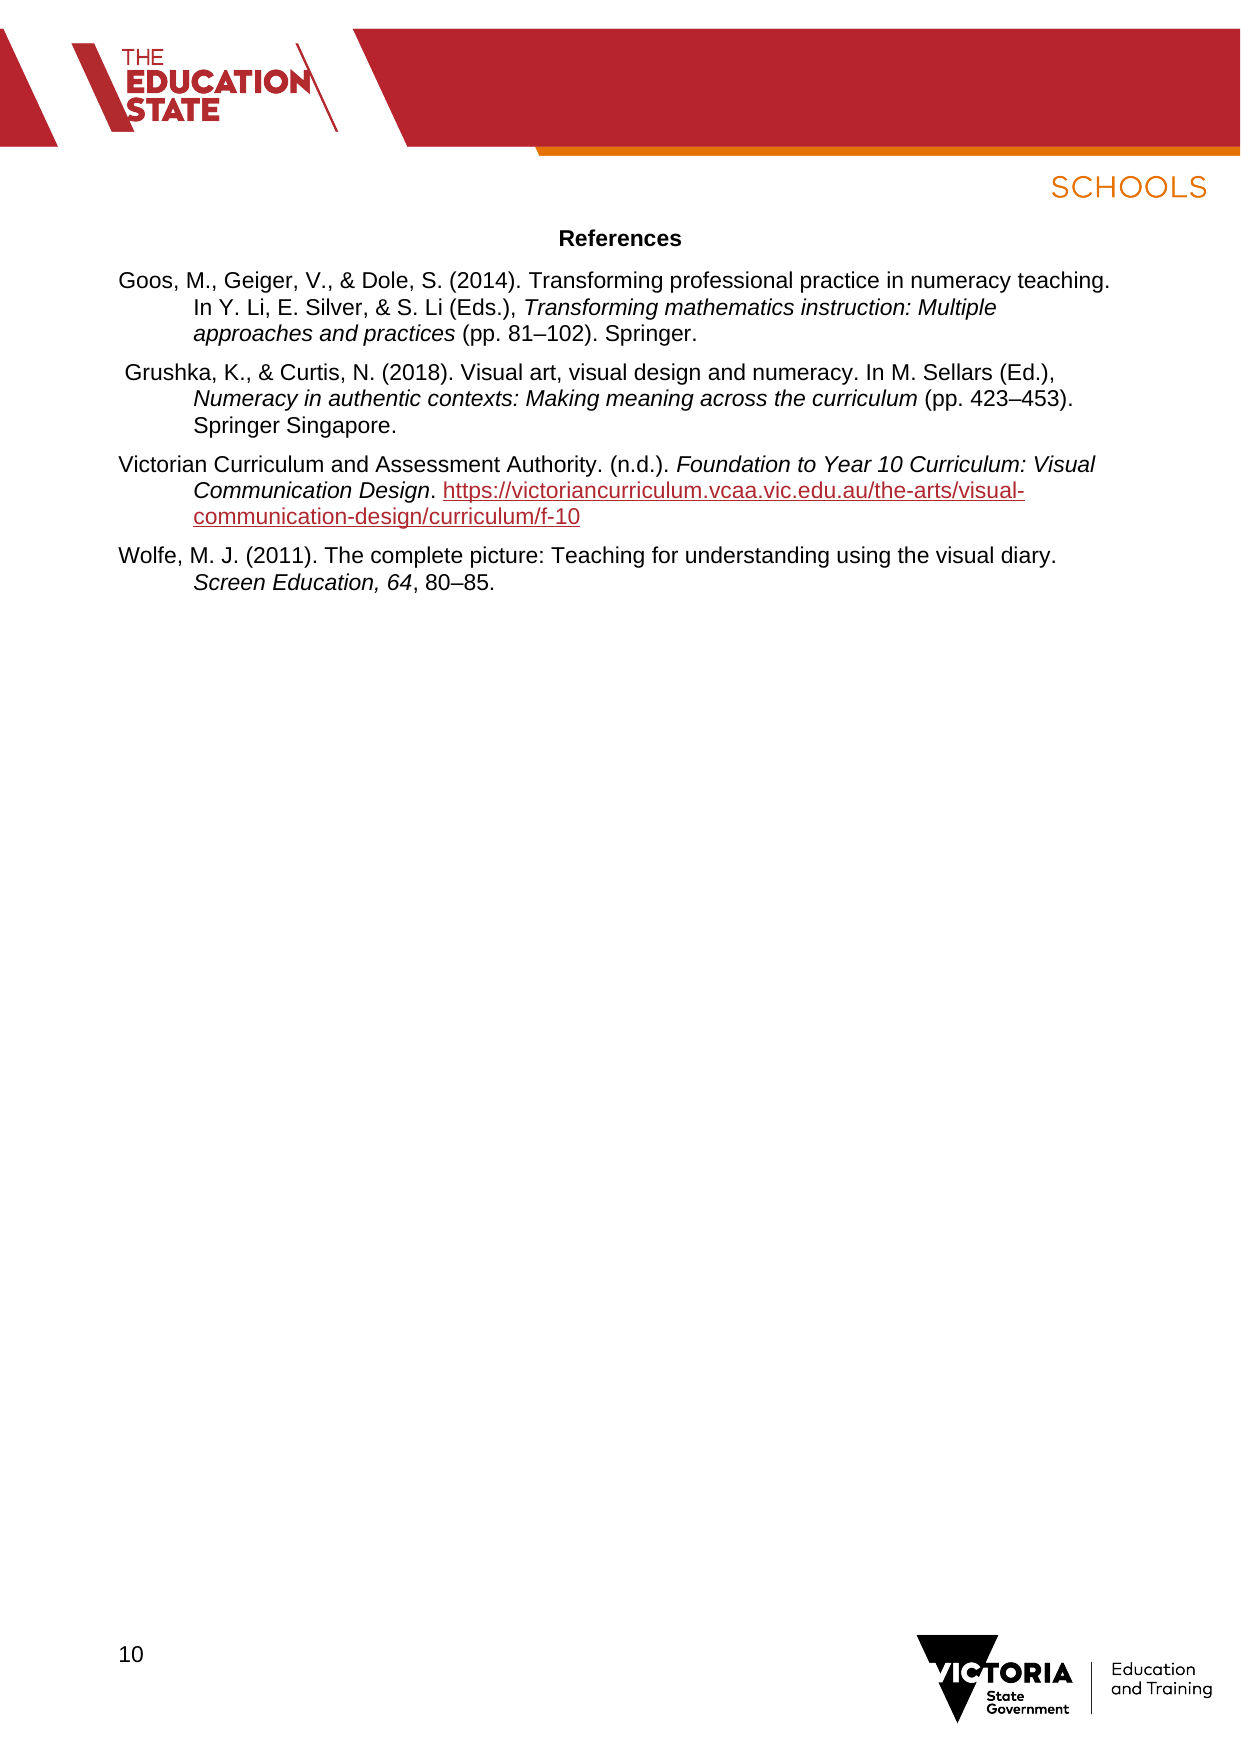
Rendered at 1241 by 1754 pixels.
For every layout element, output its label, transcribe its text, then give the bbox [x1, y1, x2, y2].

text Goos, M., Geiger, V., & Dole, S. (2014). Transforming professional practice in numeracy teaching. In Y. Li, E. Silver, & S. Li (Eds.), Transforming mathematics instruction: Multiple approaches and practices (pp. 81–102). Springer. [118, 267, 1122, 347]
picture [0, 0, 1241, 1753]
text Wolfe, M. J. (2011). The complete picture: Teaching for understanding using the visual diary. Screen Education, 64, 80–85. [118, 542, 1122, 595]
text Victorian Curriculum and Assessment Authority. (n.d.). Foundation to Year 10 Curriculum: Visual Communication Design. https://victoriancurriculum.vcaa.vic.edu.au/the-arts/visual-communication-design/curriculum/f-10 [118, 451, 1122, 530]
text References [118, 224, 1122, 251]
text Grushka, K., & Curtis, N. (2018). Visual art, visual design and numeracy. In M. Sellars (Ed.), Numeracy in authentic contexts: Making meaning across the curriculum (pp. 423–453). Springer Singapore. [118, 359, 1122, 438]
